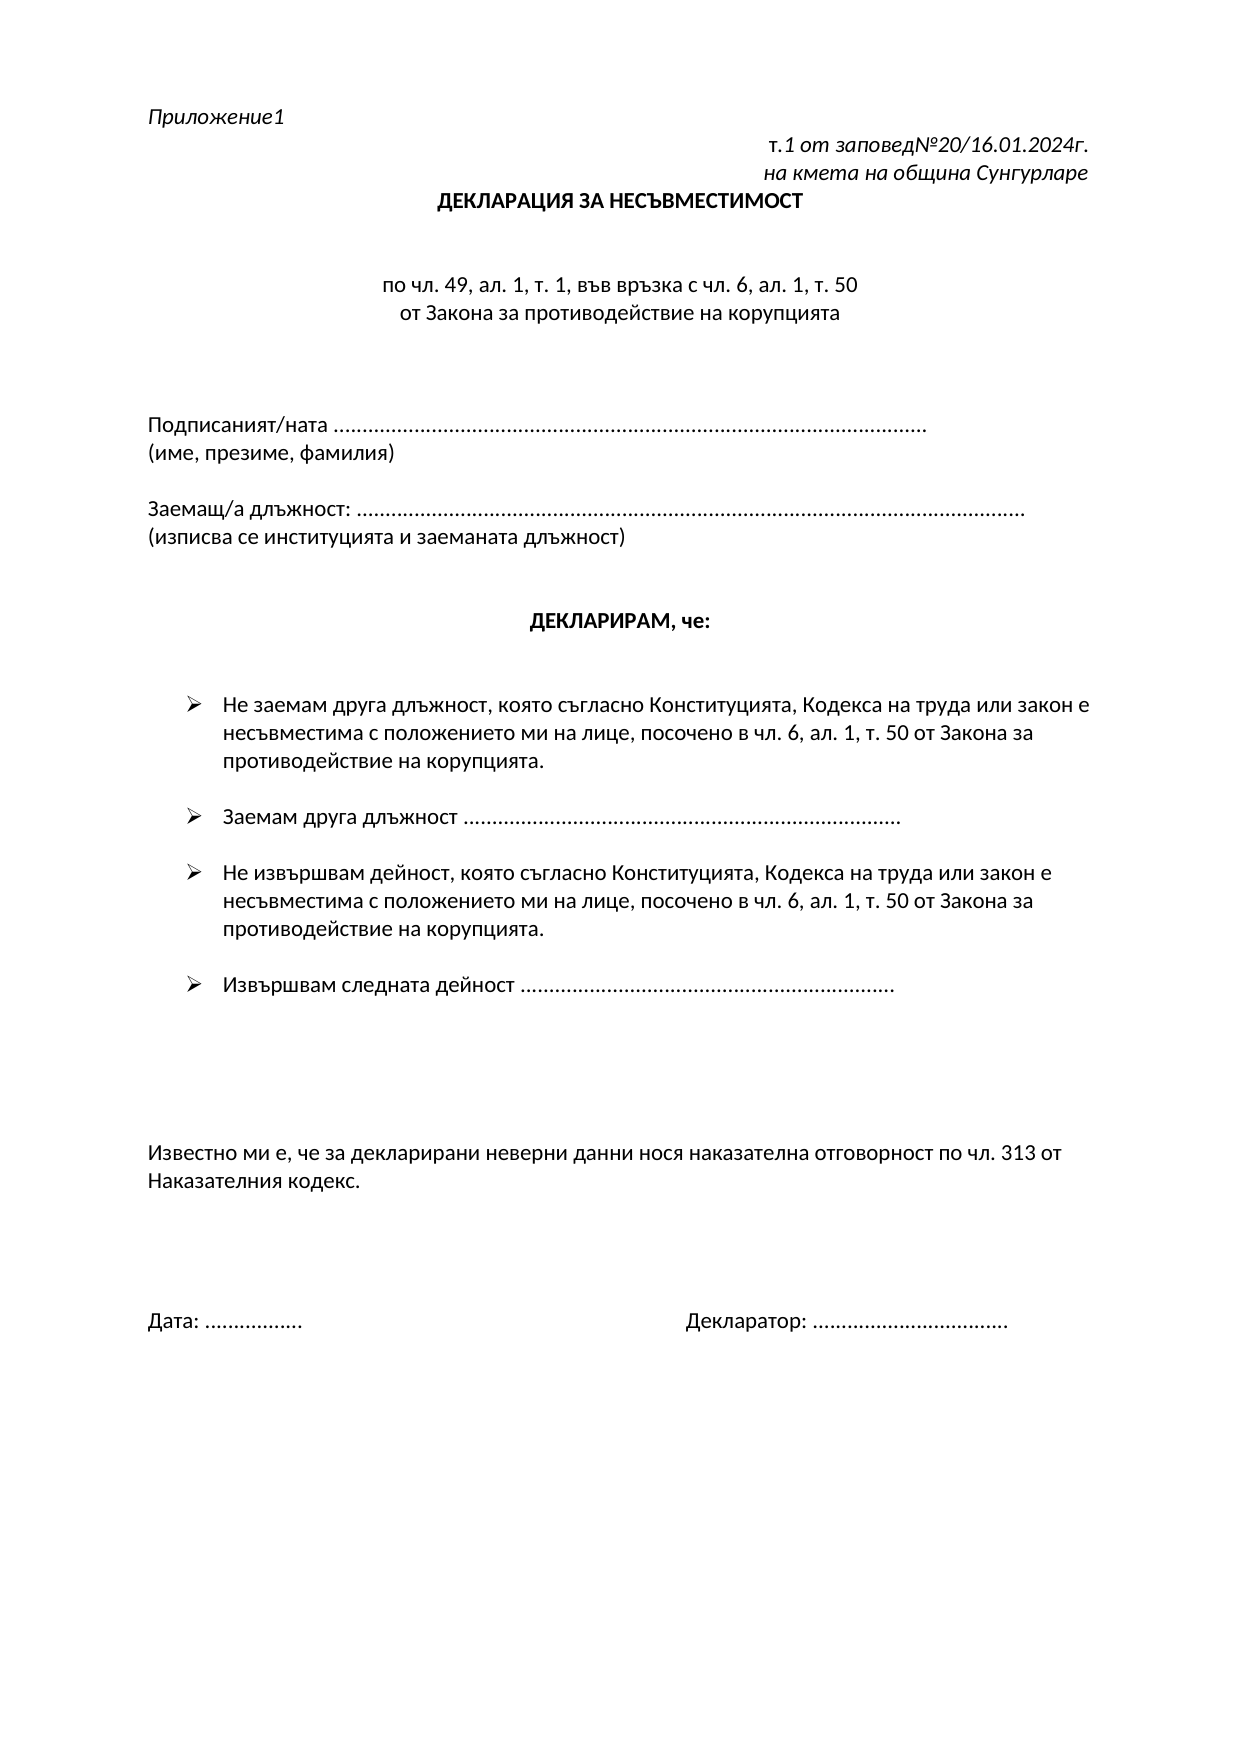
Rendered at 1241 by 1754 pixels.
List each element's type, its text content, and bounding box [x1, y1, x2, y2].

list Не заемам друга длъжност, която съгласно Конституцията, Кодекса на труда или закон е несъвместима с положението ми на лице, посочено в чл. 6, ал. 1, т. 50 от Закона за противодействие на корупцията. [185, 690, 1093, 774]
text Подписаният/ната ....................................................................................................... [148, 410, 1093, 438]
text от Закона за противодействие на корупцията [148, 298, 1093, 326]
text Известно ми е, че за декларирани неверни данни нося наказателна отговорност по чл. 313 от Наказателния кодекс. [148, 1138, 1093, 1194]
text по чл. 49, ал. 1, т. 1, във връзка с чл. 6, ал. 1, т. 50 [148, 270, 1093, 298]
list Заемам друга длъжност ............................................................................ [185, 802, 1093, 830]
text Дата: ................. Декларатор: .................................. [148, 1307, 1093, 1335]
text ДЕКЛАРИРАМ, че: [148, 606, 1093, 634]
text Заемащ/а длъжност: .................................................................................................................... (изписва се институцията и заеманата длъжност) [148, 494, 1093, 550]
list Извършвам следната дейност ................................................................. [185, 970, 1093, 998]
text (име, презиме, фамилия) [148, 438, 1093, 466]
text ДЕКЛАРАЦИЯ ЗА НЕСЪВМЕСТИМОСТ [148, 186, 1093, 214]
list Не извършвам дейност, която съгласно Конституцията, Кодекса на труда или закон е несъвместима с положението ми на лице, посочено в чл. 6, ал. 1, т. 50 от Закона за противодействие на корупцията. [185, 858, 1093, 942]
